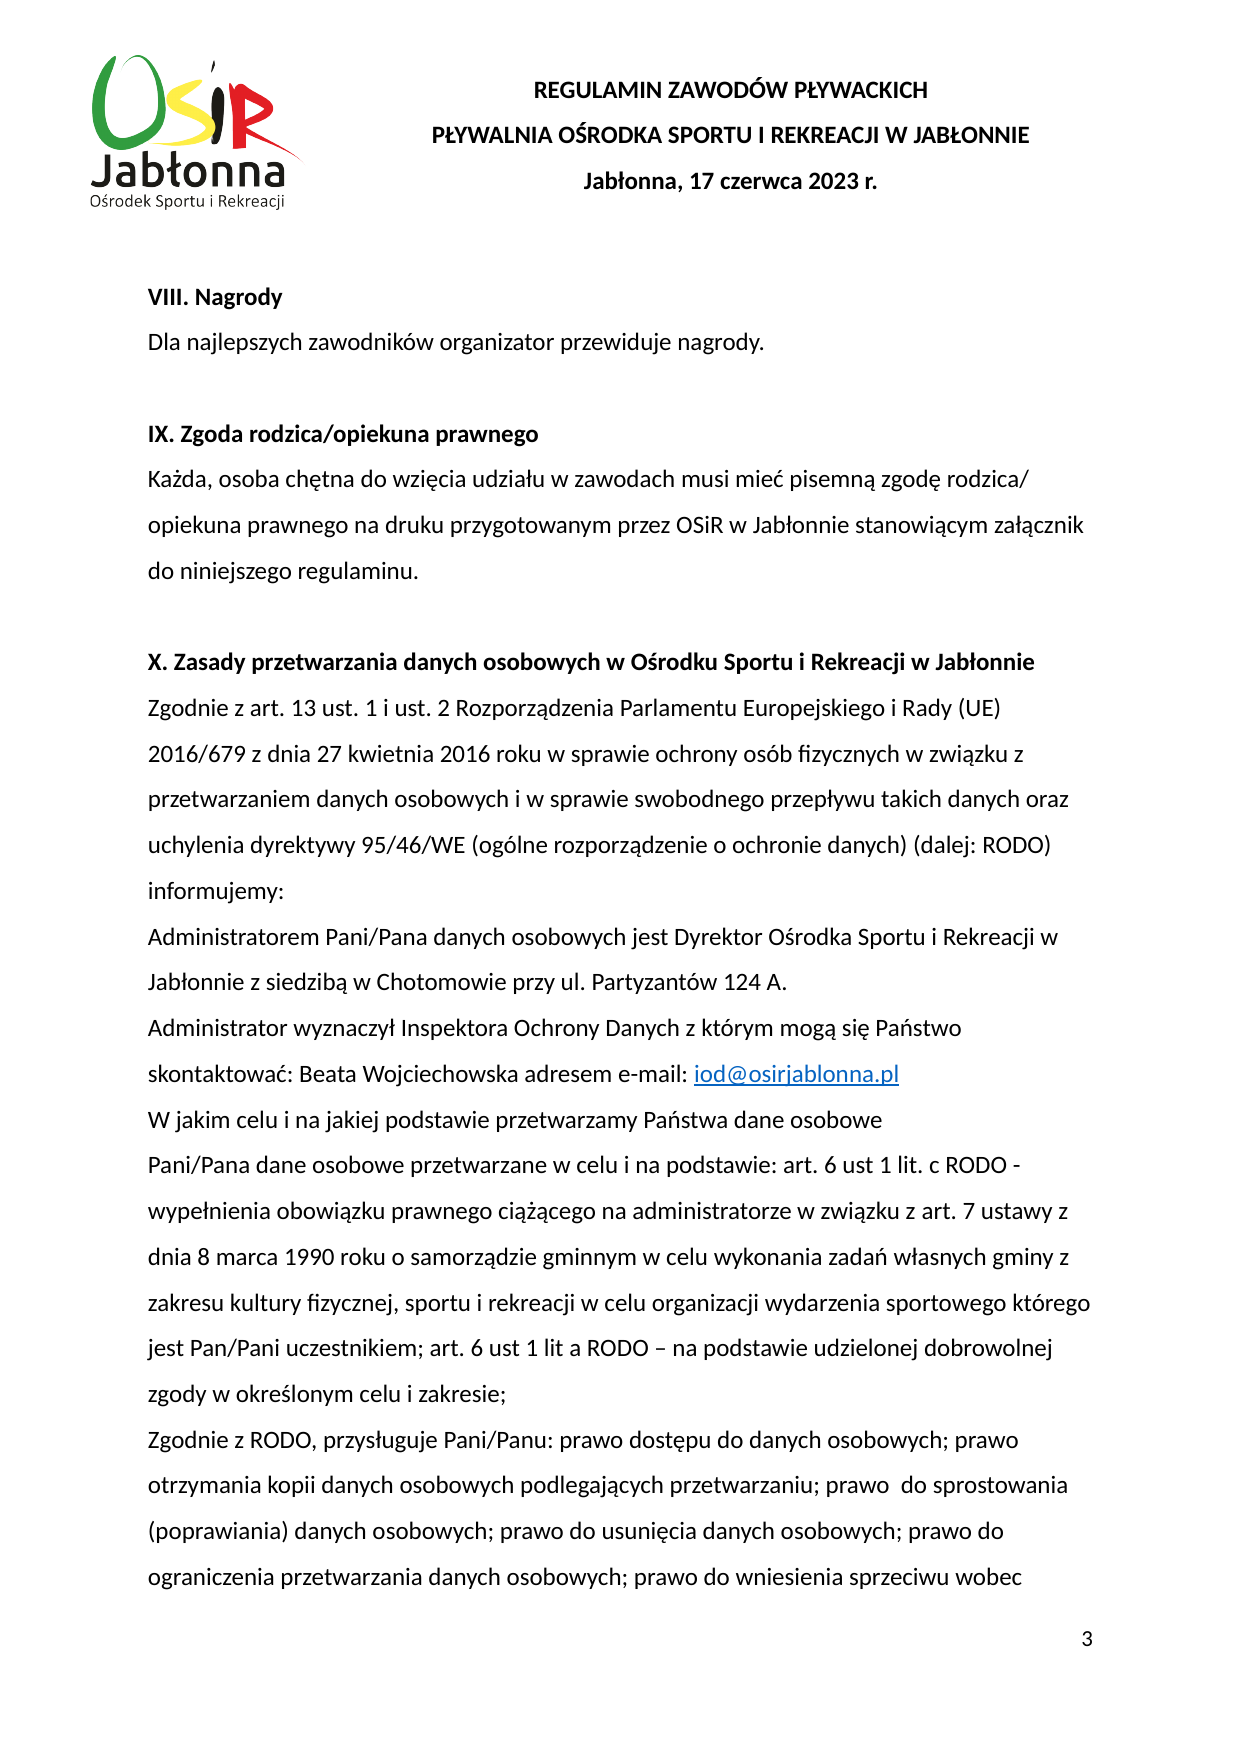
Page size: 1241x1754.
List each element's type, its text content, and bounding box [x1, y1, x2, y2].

picture [90, 54, 306, 210]
text W jakim celu i na jakiej podstawie przetwarzamy Państwa dane osobowe [148, 1104, 1093, 1134]
text IX. Zgoda rodzica/opiekuna prawnego [148, 418, 1093, 448]
text Dla najlepszych zawodników organizator przewiduje nagrody. [148, 326, 1093, 357]
text Administrator wyznaczył Inspektora Ochrony Danych z którym mogą się Państwo skontaktować: Beata Wojciechowska adresem e-mail: iod@osirjablonna.pl [148, 1012, 1093, 1088]
text Zgodnie z art. 13 ust. 1 i ust. 2 Rozporządzenia Parlamentu Europejskiego i Rady (UE) 2016/679 z dnia 27 kwietnia 2016 roku w sprawie ochrony osób fizycznych w związku z przetwarzaniem danych osobowych i w sprawie swobodnego przepływu takich danych oraz uchylenia dyrektywy 95/46/WE (ogólne rozporządzenie o ochronie danych) (dalej: RODO) informujemy: [148, 692, 1093, 906]
text VIII. Nagrody [148, 281, 1093, 311]
text X. Zasady przetwarzania danych osobowych w Ośrodku Sportu i Rekreacji w Jabłonnie [148, 646, 1093, 677]
text Administratorem Pani/Pana danych osobowych jest Dyrektor Ośrodka Sportu i Rekreacji w Jabłonnie z siedzibą w Chotomowie przy ul. Partyzantów 124 A. [148, 921, 1093, 997]
text Każda, osoba chętna do wzięcia udziału w zawodach musi mieć pisemną zgodę rodzica/ [148, 463, 1093, 494]
text opiekuna prawnego na druku przygotowanym przez OSiR w Jabłonnie stanowiącym załącznik do niniejszego regulaminu. [148, 509, 1093, 586]
text Pani/Pana dane osobowe przetwarzane w celu i na podstawie: art. 6 ust 1 lit. c RODO - wypełnienia obowiązku prawnego ciążącego na administratorze w związku z art. 7 ustawy z dnia 8 marca 1990 roku o samorządzie gminnym w celu wykonania zadań własnych gminy z zakresu kultury fizycznej, sportu i rekreacji w celu organizacji wydarzenia sportowego którego jest Pan/Pani uczestnikiem; art. 6 ust 1 lit a RODO – na podstawie udzielonej dobrowolnej zgody w określonym celu i zakresie; [148, 1149, 1093, 1409]
